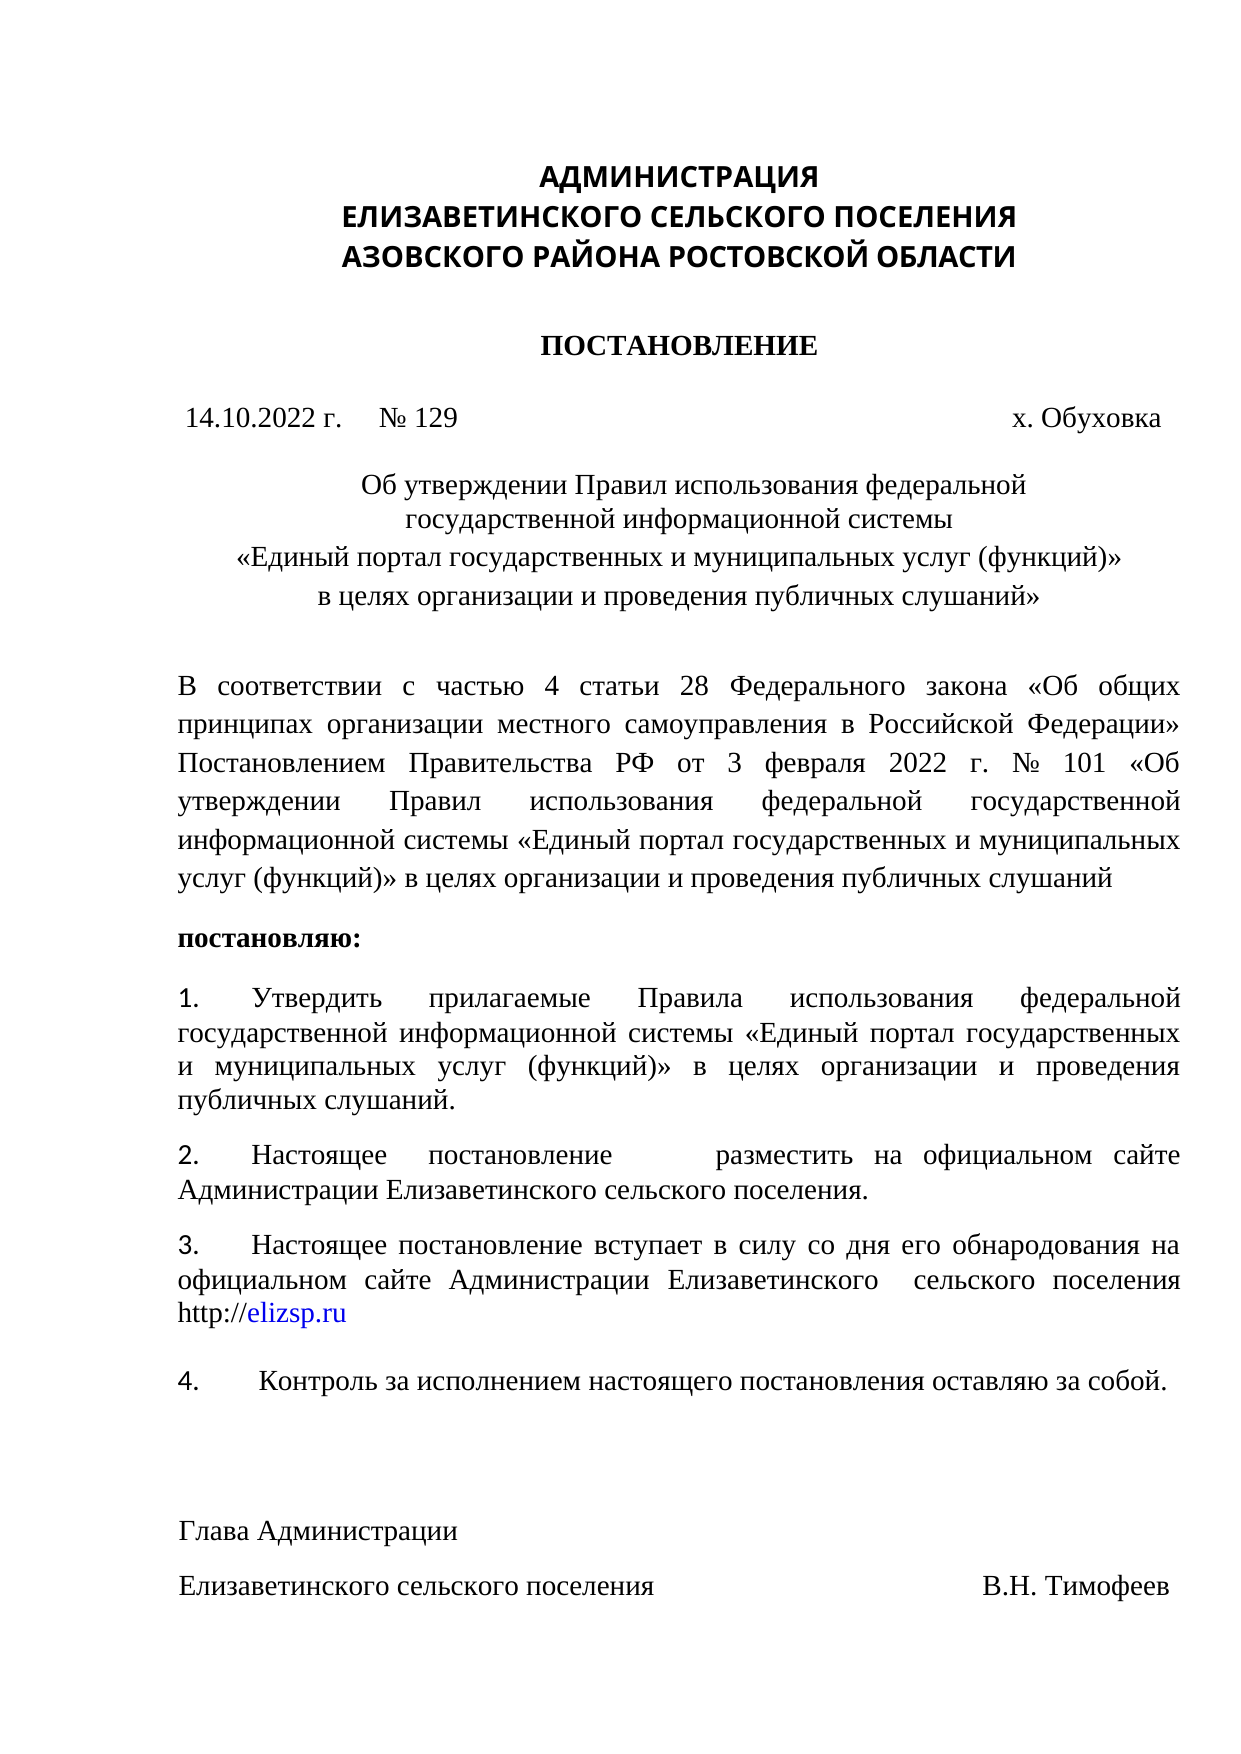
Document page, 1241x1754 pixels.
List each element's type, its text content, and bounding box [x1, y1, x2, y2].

subtitle государственной информационной системы [177, 501, 1181, 534]
text постановляю: [177, 920, 1181, 953]
text Елизаветинского сельского поселения В.Н. Тимофеев [178, 1568, 1181, 1601]
subtitle «Единый портал государственных и муниципальных услуг (функций)» [177, 539, 1181, 573]
list Утвердить прилагаемые Правила использования федеральной государственной информационной системы «Единый портал государственных и муниципальных услуг (функций)» в целях организации и проведения публичных слушаний. [177, 979, 1181, 1115]
list Настоящее постановление разместить на официальном сайте Администрации Елизаветинского сельского поселения. [177, 1136, 1181, 1205]
text ПОСТАНОВЛЕНИЕ [177, 328, 1181, 362]
text В соответствии с частью 4 статьи 28 Федерального закона «Об общих принципах организации местного самоуправления в Российской Федерации» Постановлением Правительства РФ от 3 февраля 2022 г. № 101 «Об утверждении Правил использования федеральной государственной информационной системы «Единый портал государственных и муниципальных услуг (функций)» в целях организации и проведения публичных слушаний [177, 668, 1181, 894]
text 14.10.2022 г. № 129 х. Обуховка [177, 400, 1181, 434]
subtitle АДМИНИСТРАЦИЯ [177, 156, 1181, 196]
text Об утверждении Правил использования федеральной [177, 467, 1181, 501]
subtitle в целях организации и проведения публичных слушаний» [177, 578, 1181, 612]
subtitle АЗОВСКОГО РАЙОНА РОСТОВСКОЙ ОБЛАСТИ [177, 236, 1181, 276]
list Настоящее постановление вступает в силу со дня его обнародования на официальном сайте Администрации Елизаветинского сельского поселения http://elizsp.ru [177, 1226, 1181, 1329]
text Глава Администрации [178, 1513, 1181, 1547]
list Контроль за исполнением настоящего постановления оставляю за собой. [177, 1362, 1181, 1398]
subtitle ЕЛИЗАВЕТИНСКОГО СЕЛЬСКОГО ПОСЕЛЕНИЯ [177, 196, 1181, 236]
